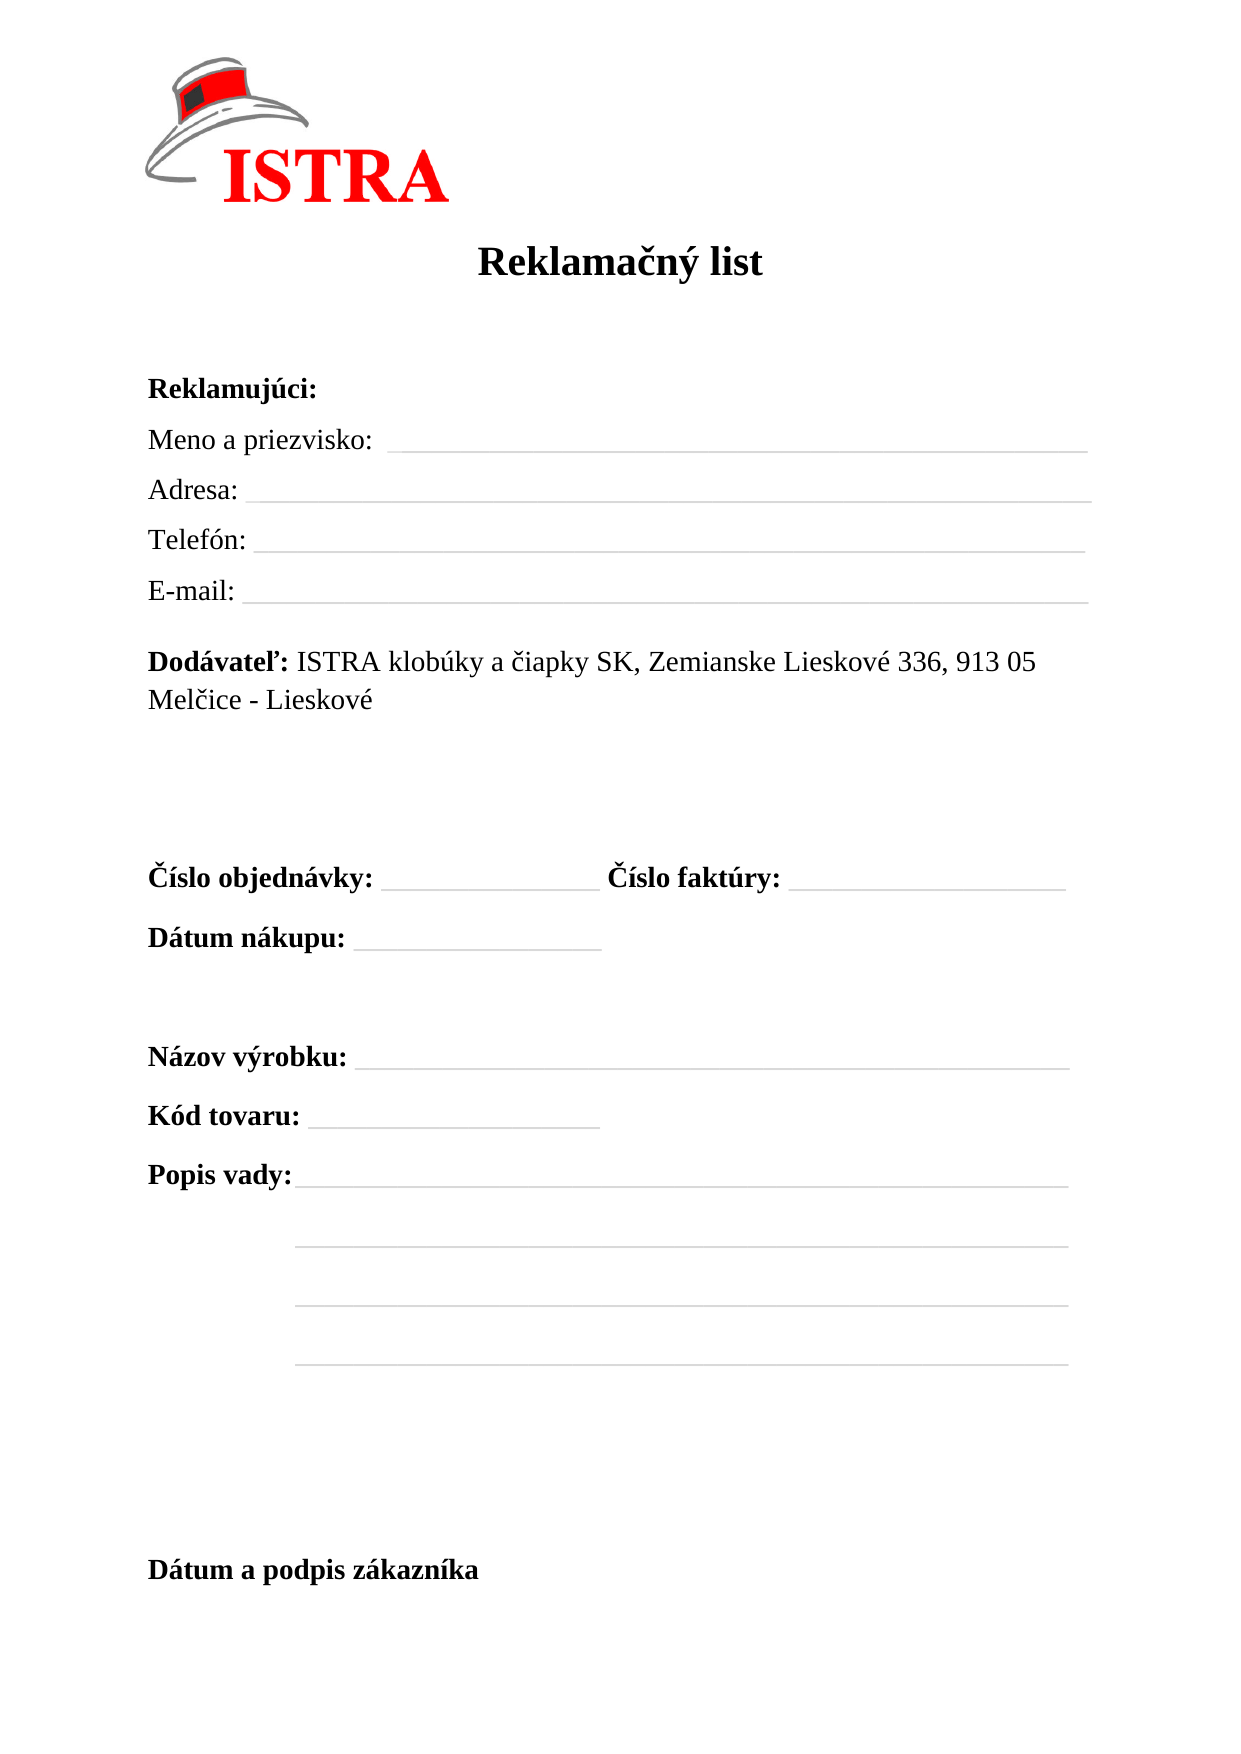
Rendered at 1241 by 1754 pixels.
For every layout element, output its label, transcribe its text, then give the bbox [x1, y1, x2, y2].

picture [145, 57, 449, 202]
text Reklamačný list [148, 148, 1093, 284]
text Číslo objednávky: _______________ Číslo faktúry: ___________________ [148, 861, 1093, 894]
text Názov výrobku: _________________________________________________ [148, 1039, 1093, 1072]
text Dátum a podpis zákazníka [148, 1514, 1093, 1586]
text _____________________________________________________ [148, 1217, 1093, 1250]
text Dátum nákupu: _________________ [148, 920, 1093, 953]
text Kód tovaru: ____________________ [148, 1098, 1093, 1132]
text _____________________________________________________ [148, 1276, 1093, 1310]
text _____________________________________________________ [148, 1336, 1093, 1369]
text Reklamujúci: Meno a priezvisko: ________________________________________________ Adresa: __________________________________________________________ Telefón: _________________________________________________________ E-mail: __________________________________________________________ [148, 372, 1093, 606]
text Dodávateľ: ISTRA klobúky a čiapky SK, Zemianske Lieskové 336, 913 05 Melčice - Lieskové [148, 644, 1093, 716]
text Popis vady: _____________________________________________________ [148, 1157, 1093, 1191]
